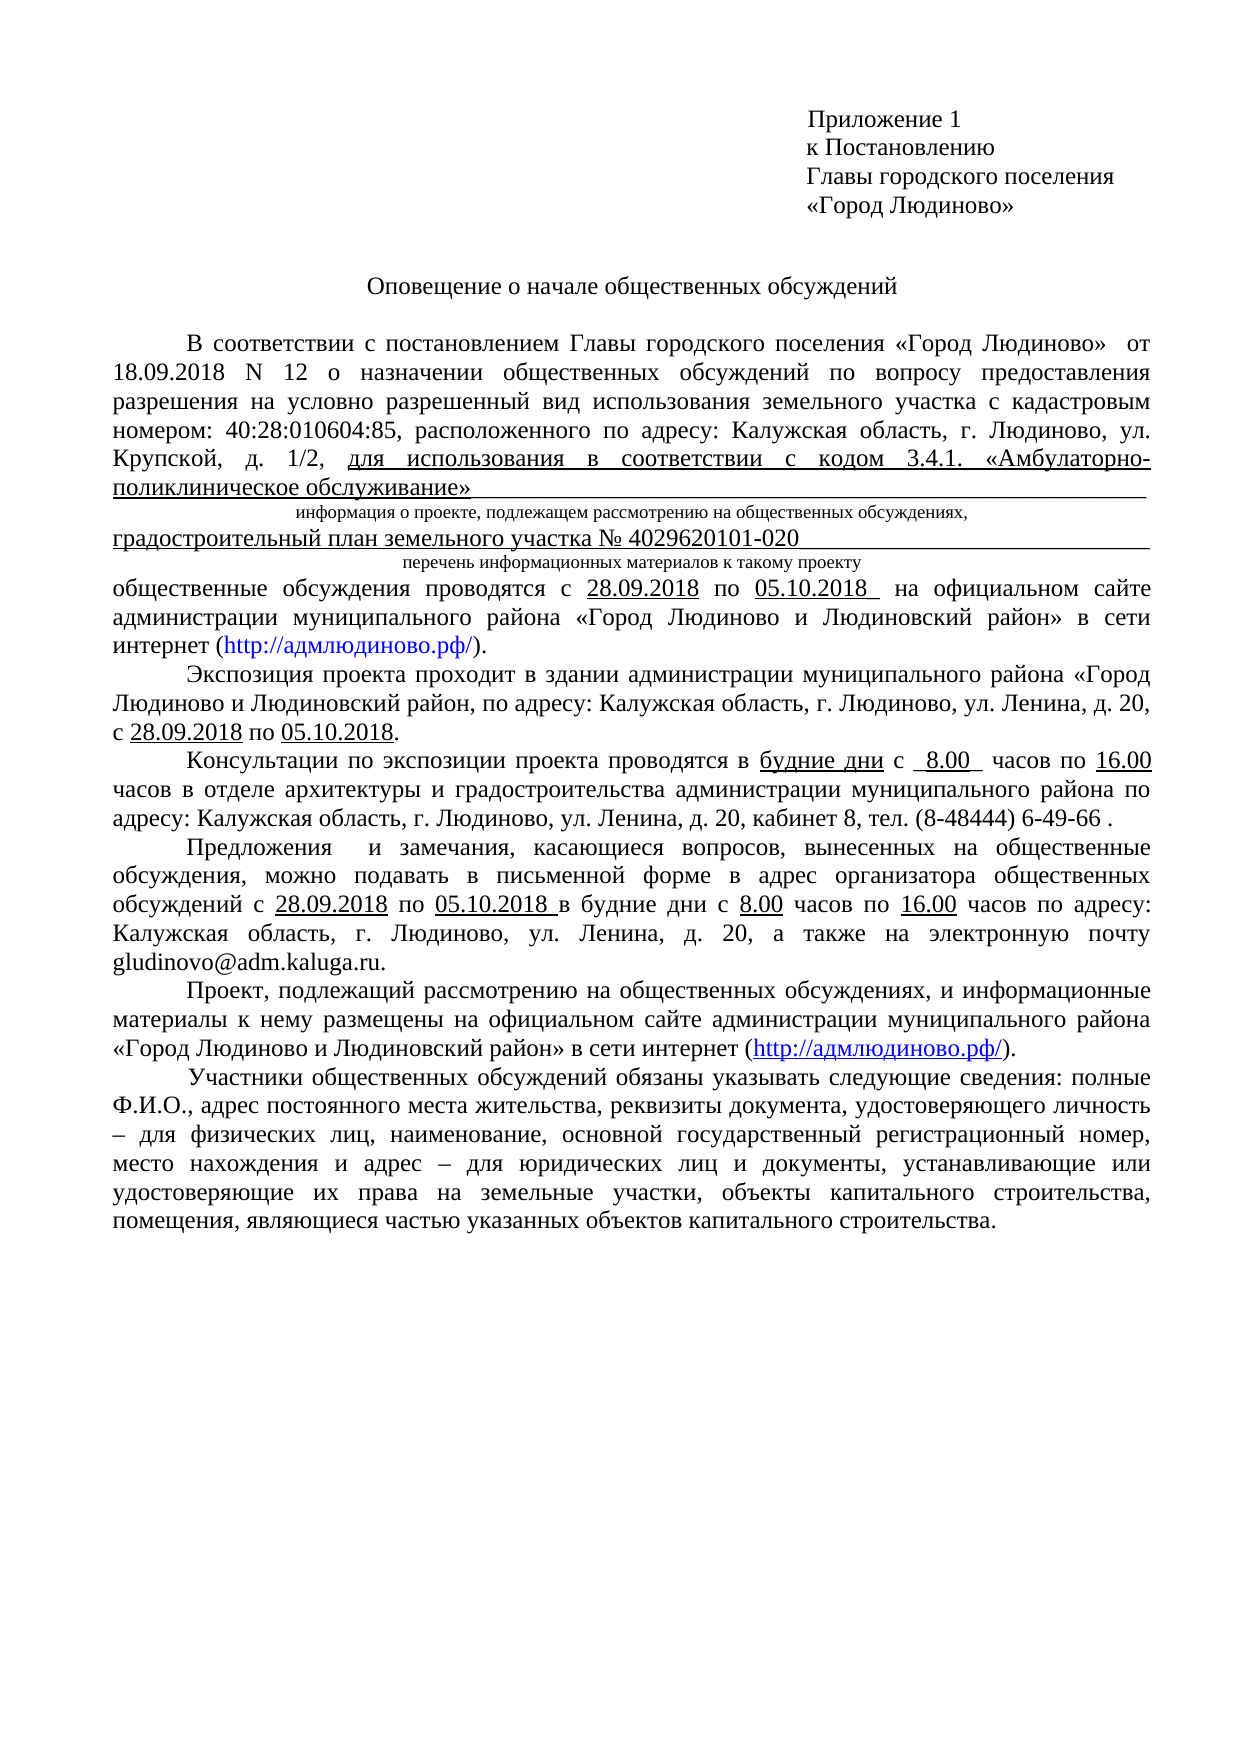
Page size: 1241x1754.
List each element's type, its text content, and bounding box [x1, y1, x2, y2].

text Экспозиция проекта проходит в здании администрации муниципального района «Город Людиново и Людиновский район, по адресу: Калужская область, г. Людиново, ул. Ленина, д. 20, с 28.09.2018 по 05.10.2018. [112, 659, 1152, 745]
text «Город Людиново» [112, 190, 1152, 219]
text градостроительный план земельного участка № 4029620101-020____________________________ [112, 523, 1152, 551]
text Оповещение о начале общественных обсуждений [112, 271, 1152, 300]
text информация о проекте, подлежащем рассмотрению на общественных обсуждениях, [112, 501, 1152, 523]
text Консультации по экспозиции проекта проводятся в будние дни с _8.00_ часов по 16.00 часов в отделе архитектуры и градостроительства администрации муниципального района по адресу: Калужская область, г. Людиново, ул. Ленина, д. 20, кабинет 8, тел. (8-48444) 6-49-66 . [112, 745, 1152, 832]
text общественные обсуждения проводятся с 28.09.2018 по 05.10.2018_ на официальном сайте администрации муниципального района «Город Людиново и Людиновский район» в сети интернет (http://адмлюдиново.рф/). [112, 573, 1152, 659]
text В соответствии с постановлением Главы городского поселения «Город Людиново» от 18.09.2018 N 12 о назначении общественных обсуждений по вопросу предоставления разрешения на условно разрешенный вид использования земельного участка с кадастровым номером: 40:28:010604:85, расположенного по адресу: Калужская область, г. Людиново, ул. Крупской, д. 1/2, для использования в соответствии с кодом 3.4.1. «Амбулаторно-поликлиническое обслуживание»______________________________________________________ [112, 328, 1152, 501]
text перечень информационных материалов к такому проекту [112, 551, 1152, 573]
text Участники общественных обсуждений обязаны указывать следующие сведения: полные Ф.И.О., адрес постоянного места жительства, реквизиты документа, удостоверяющего личность – для физических лиц, наименование, основной государственный регистрационный номер, место нахождения и адрес – для юридических лиц и документы, устанавливающие или удостоверяющие их права на земельные участки, объекты капитального строительства, помещения, являющиеся частью указанных объектов капитального строительства. [112, 1062, 1152, 1234]
text к Постановлению [112, 132, 1152, 161]
text Главы городского поселения [112, 161, 1152, 190]
text Приложение 1 [776, 104, 1152, 132]
text Проект, подлежащий рассмотрению на общественных обсуждениях, и информационные материалы к нему размещены на официальном сайте администрации муниципального района «Город Людиново и Людиновский район» в сети интернет (http://адмлюдиново.рф/). [112, 975, 1152, 1062]
text Предложения и замечания, касающиеся вопросов, вынесенных на общественные обсуждения, можно подавать в письменной форме в адрес организатора общественных обсуждений с 28.09.2018 по 05.10.2018 в будние дни с 8.00 часов по 16.00 часов по адресу: Калужская область, г. Людиново, ул. Ленина, д. 20, а также на электронную почту gludinovo@adm.kaluga.ru. [112, 832, 1152, 975]
